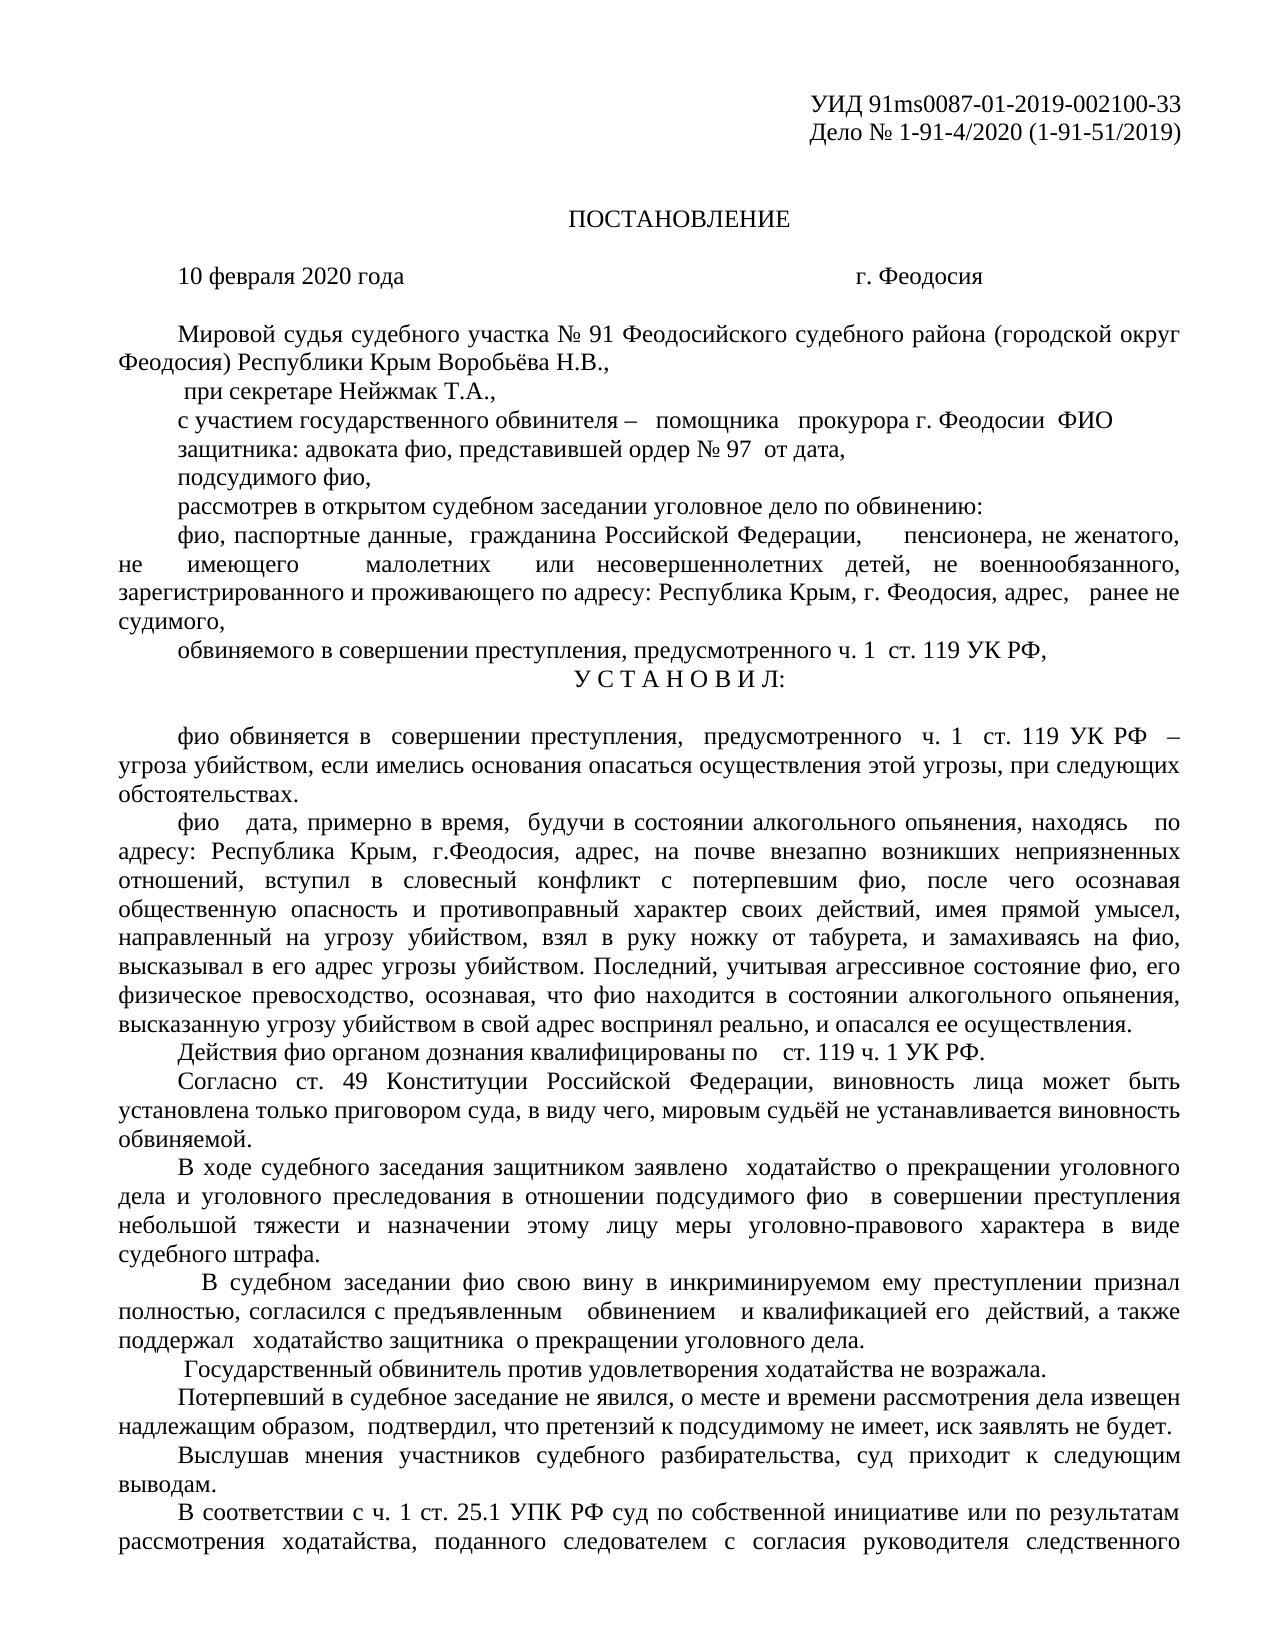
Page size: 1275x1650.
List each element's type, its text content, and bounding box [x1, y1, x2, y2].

text Дело № 1-91-4/2020 (1-91-51/2019) [118, 117, 1181, 146]
text Действия фио органом дознания квалифицированы по ст. 119 ч. 1 УК РФ. [118, 1037, 1181, 1066]
text Мировой судья судебного участка № 91 Феодосийского судебного района (городской округ Феодосия) Республики Крым Воробьёва Н.В., [118, 319, 1181, 376]
text фио обвиняется в совершении преступления, предусмотренного ч. 1 ст. 119 УК РФ – угроза убийством, если имелись основания опасаться осуществления этой угрозы, при следующих обстоятельствах. [118, 721, 1181, 807]
text УИД 91ms0087-01-2019-002100-33 [118, 89, 1181, 117]
text В ходе судебного заседания защитником заявлено ходатайство о прекращении уголовного дела и уголовного преследования в отношении подсудимого фио в совершении преступления небольшой тяжести и назначении этому лицу меры уголовно-правового характера в виде судебного штрафа. [118, 1152, 1181, 1267]
text с участием государственного обвинителя – помощника прокурора г. Феодосии ФИО [118, 405, 1181, 434]
text защитника: адвоката фио, представившей ордер № 97 от дата, [118, 434, 1181, 462]
text подсудимого фио, [118, 462, 1181, 491]
text при секретаре Нейжмак Т.А., [118, 376, 1181, 405]
text Государственный обвинитель против удовлетворения ходатайства не возражала. [118, 1354, 1181, 1382]
text У С Т А Н О В И Л: [118, 664, 1181, 692]
text фио дата, примерно в время, будучи в состоянии алкогольного опьянения, находясь по адресу: Республика Крым, г.Феодосия, адрес, на почве внезапно возникших неприязненных отношений, вступил в словесный конфликт с потерпевшим фио, после чего осознавая общественную опасность и противоправный характер своих действий, имея прямой умысел, направленный на угрозу убийством, взял в руку ножку от табурета, и замахиваясь на фио, высказывал в его адрес угрозы убийством. Последний, учитывая агрессивное состояние фио, его физическое превосходство, осознавая, что фио находится в состоянии алкогольного опьянения, высказанную угрозу убийством в свой адрес воспринял реально, и опасался ее осуществления. [118, 807, 1181, 1037]
text Потерпевший в судебное заседание не явился, о месте и времени рассмотрения дела извещен надлежащим образом, подтвердил, что претензий к подсудимому не имеет, иск заявлять не будет. [118, 1382, 1181, 1440]
text 10 февраля 2020 года г. Феодосия [118, 261, 1181, 290]
text фио, паспортные данные, гражданина Российской Федерации, пенсионера, не женатого, не имеющего малолетних или несовершеннолетних детей, не военнообязанного, зарегистрированного и проживающего по адресу: Республика Крым, г. Феодосия, адрес, ранее не судимого, [118, 520, 1181, 635]
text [118, 1497, 1181, 1555]
text рассмотрев в открытом судебном заседании уголовное дело по обвинению: [118, 491, 1181, 520]
text ПОСТАНОВЛЕНИЕ [118, 204, 1181, 232]
text обвиняемого в совершении преступления, предусмотренного ч. 1 ст. 119 УК РФ, [118, 635, 1181, 664]
text Согласно ст. 49 Конституции Российской Федерации, виновность лица может быть установлена только приговором суда, в виду чего, мировым судьёй не устанавливается виновность обвиняемой. [118, 1066, 1181, 1152]
text Выслушав мнения участников судебного разбирательства, суд приходит к следующим выводам. [118, 1440, 1181, 1497]
text В судебном заседании фио свою вину в инкриминируемом ему преступлении признал полностью, согласился с предъявленным обвинением и квалификацией его действий, а также поддержал ходатайство защитника о прекращении уголовного дела. [118, 1267, 1181, 1354]
